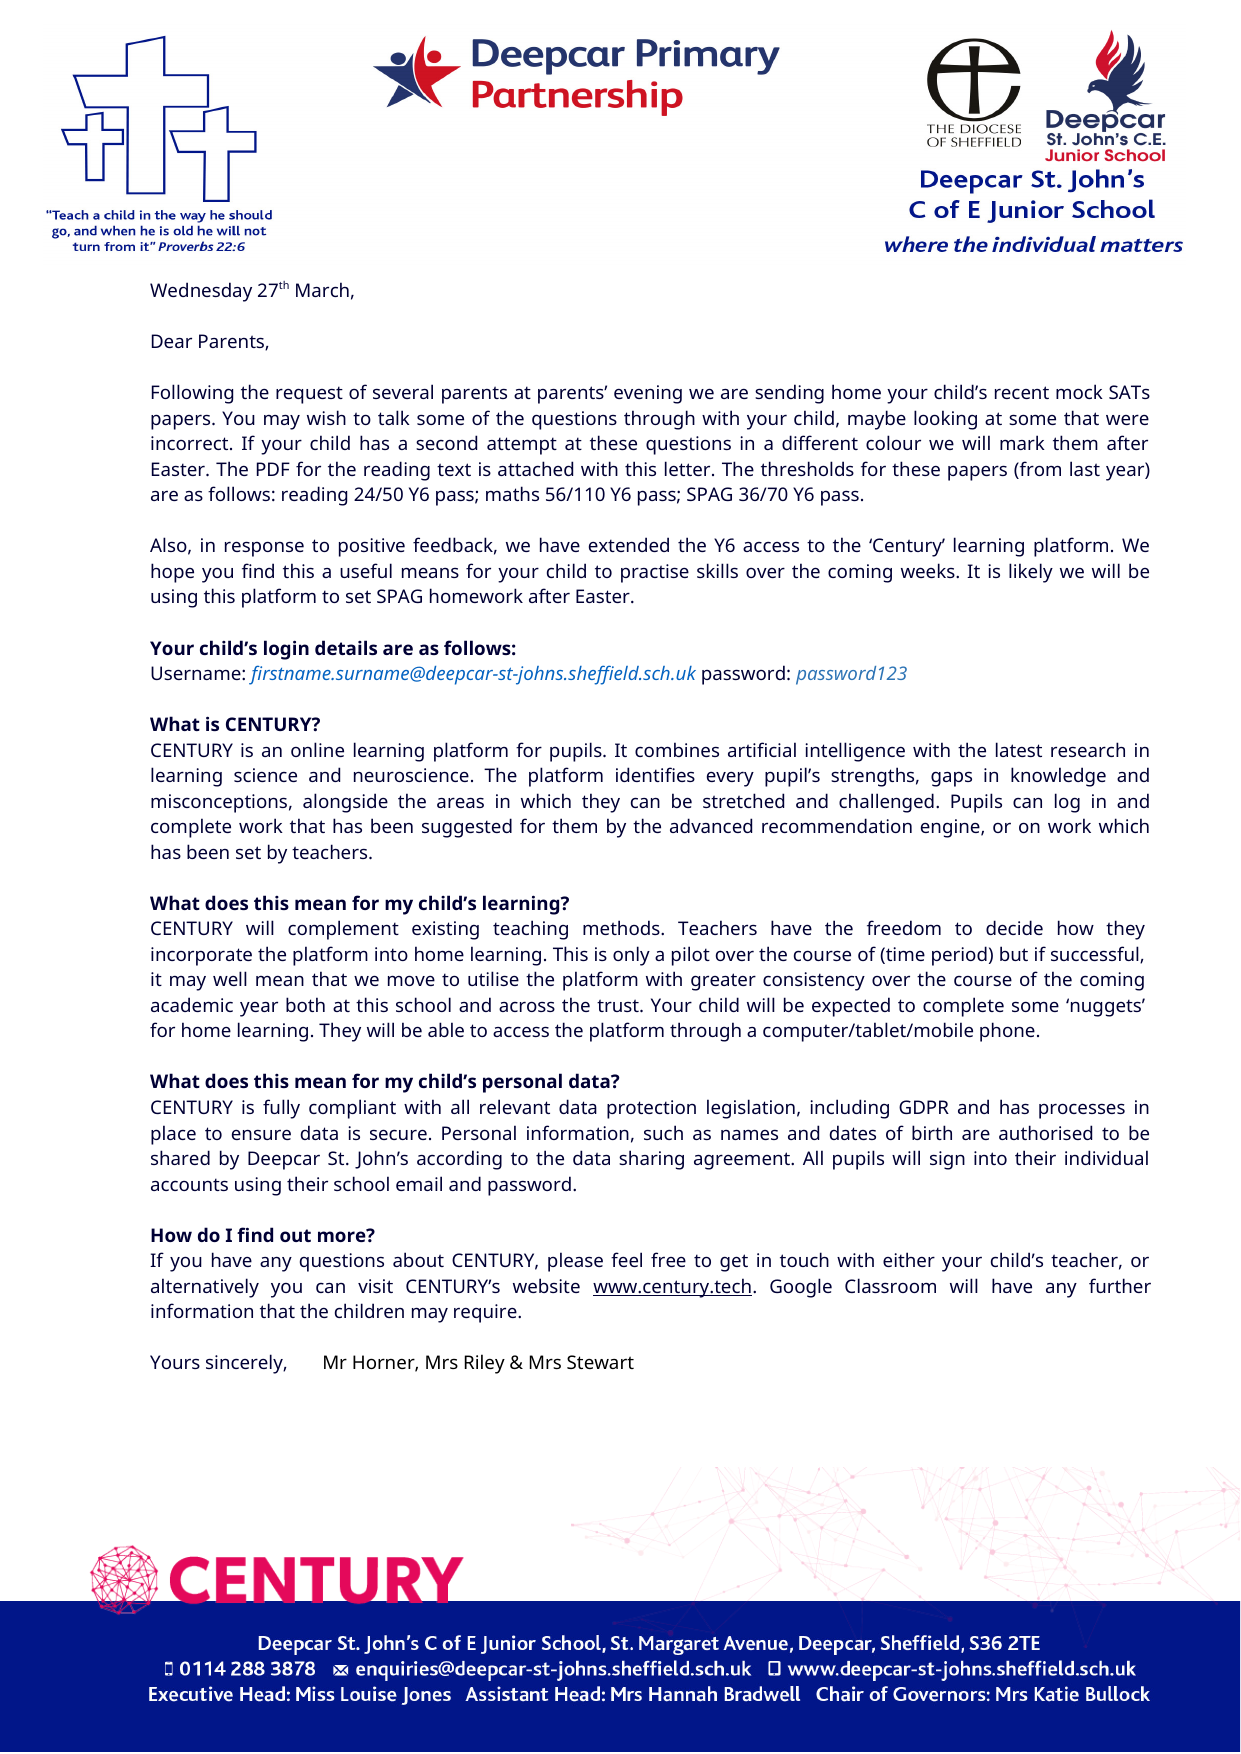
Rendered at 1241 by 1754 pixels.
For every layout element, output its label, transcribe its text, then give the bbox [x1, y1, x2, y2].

text What does this mean for my child’s learning? [150, 890, 1152, 916]
text If you have any questions about CENTURY, please feel free to get in touch with either your child’s teacher, or alternatively you can visit CENTURY’s website www.century.tech. Google Classroom will have any further information that the children may require. [150, 1247, 1152, 1324]
text What is CENTURY? [150, 711, 1152, 737]
picture [42, 21, 1186, 266]
text Wednesday 27th March, [150, 266, 1152, 303]
text CENTURY is an online learning platform for pupils. It combines artificial intelligence with the latest research in learning science and neuroscience. The platform identifies every pupil’s strengths, gaps in knowledge and misconceptions, alongside the areas in which they can be stretched and challenged. Pupils can log in and complete work that has been suggested for them by the advanced recommendation engine, or on work which has been set by teachers. [150, 737, 1152, 864]
text Dear Parents, [150, 329, 1152, 354]
picture [0, 1467, 1241, 1752]
text Your child’s login details are as follows: [150, 635, 1152, 660]
text Username: firstname.surname@deepcar-st-johns.sheffield.sch.uk password: password123 [150, 660, 1152, 686]
text CENTURY will complement existing teaching methods. Teachers have the freedom to decide how they incorporate the platform into home learning. This is only a pilot over the course of (time period) but if successful, it may well mean that we move to utilise the platform with greater consistency over the course of the coming academic year both at this school and across the trust. Your child will be expected to complete some ‘nuggets’ for home learning. They will be able to access the platform through a computer/tablet/mobile phone. [150, 916, 1146, 1043]
text CENTURY is fully compliant with all relevant data protection legislation, including GDPR and has processes in place to ensure data is secure. Personal information, such as names and dates of birth are authorised to be shared by Deepcar St. John’s according to the data sharing agreement. All pupils will sign into their individual accounts using their school email and password. [150, 1094, 1152, 1196]
text How do I find out more? [150, 1222, 1152, 1247]
text Following the request of several parents at parents’ evening we are sending home your child’s recent mock SATs papers. You may wish to talk some of the questions through with your child, maybe looking at some that were incorrect. If your child has a second attempt at these questions in a different colour we will mark them after Easter. The PDF for the reading text is attached with this letter. The thresholds for these papers (from last year) are as follows: reading 24/50 Y6 pass; maths 56/110 Y6 pass; SPAG 36/70 Y6 pass. [150, 380, 1152, 507]
text Also, in response to positive feedback, we have extended the Y6 access to the ‘Century’ learning platform. We hope you find this a useful means for your child to practise skills over the coming weeks. It is likely we will be using this platform to set SPAG homework after Easter. [150, 533, 1152, 609]
text Yours sincerely, Mr Horner, Mrs Riley & Mrs Stewart [150, 1349, 1152, 1375]
text What does this mean for my child’s personal data? [150, 1069, 1152, 1094]
